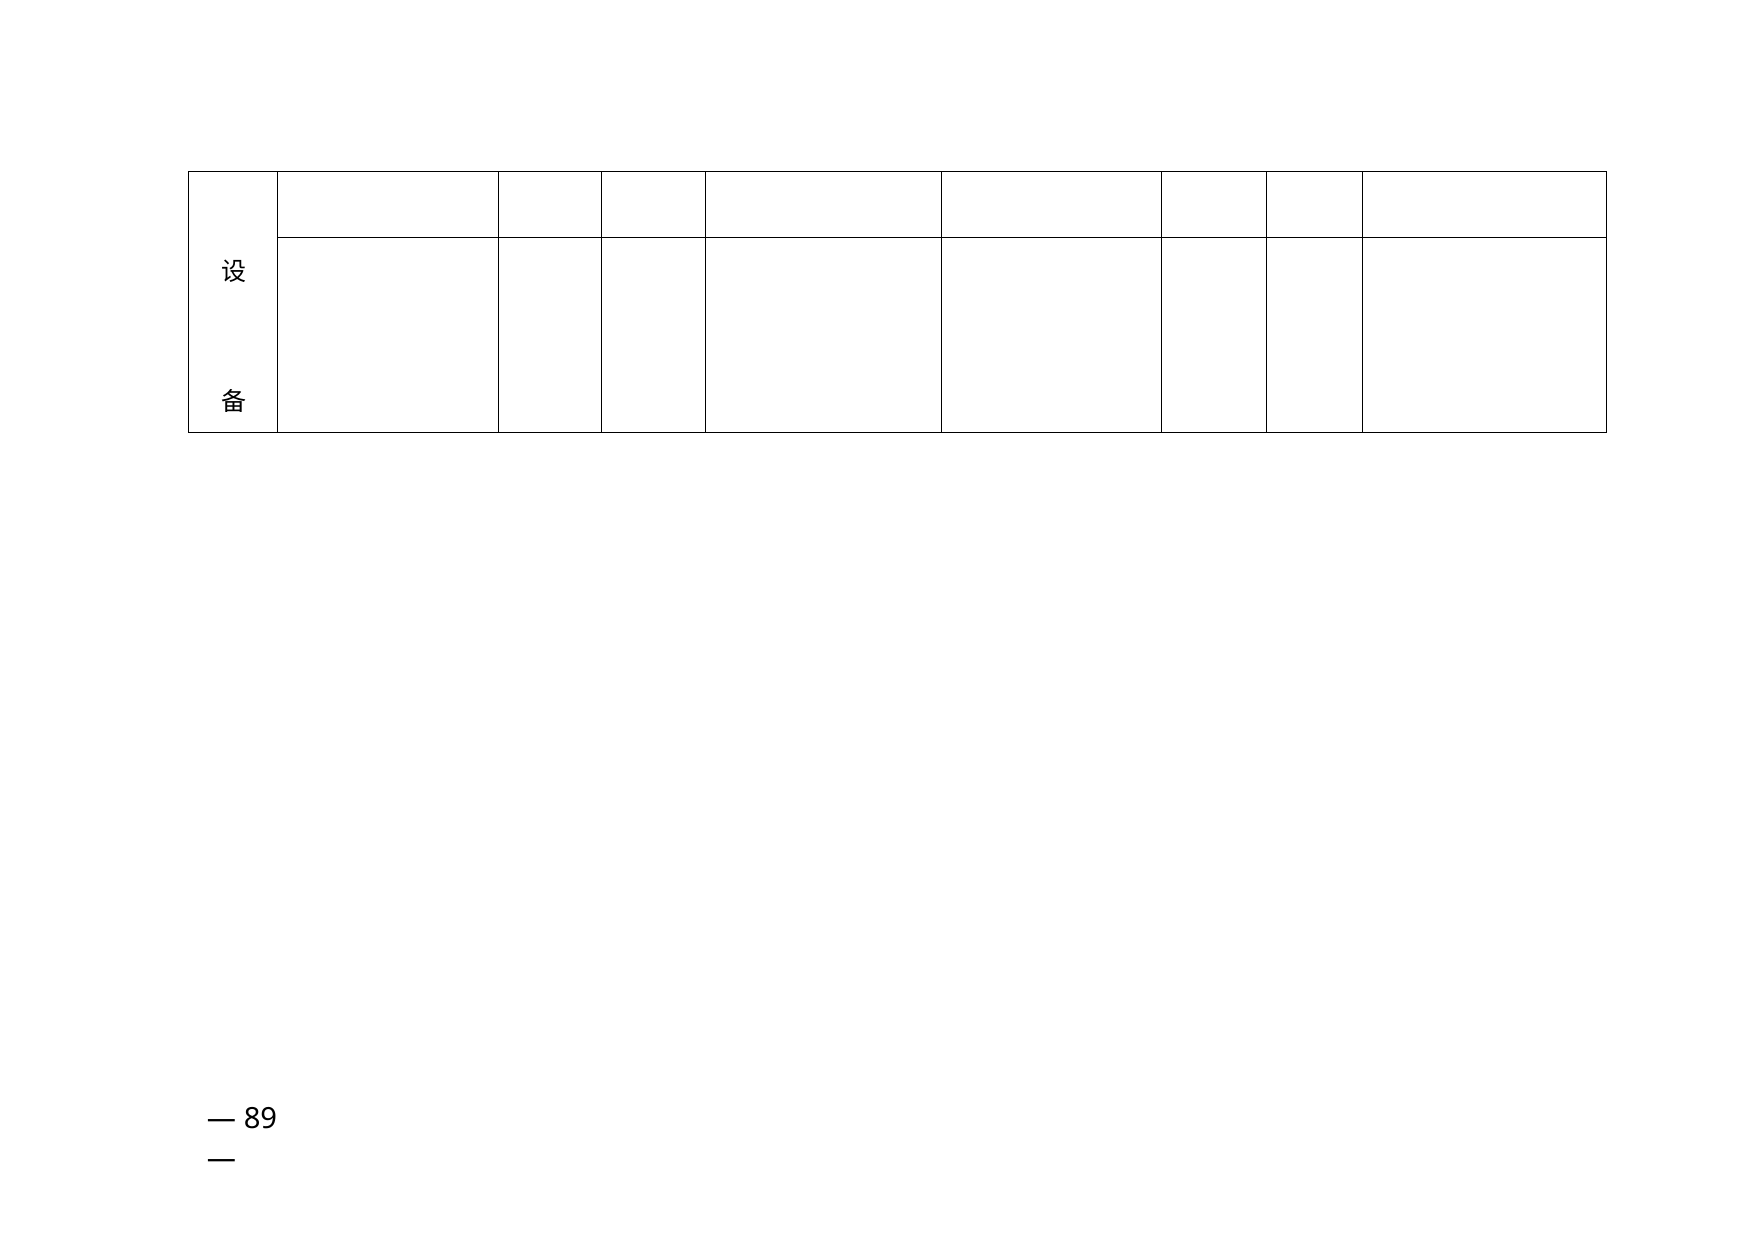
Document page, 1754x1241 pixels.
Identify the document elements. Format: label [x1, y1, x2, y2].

table_cell [1363, 238, 1606, 432]
table_cell [706, 238, 941, 432]
table_cell [499, 172, 601, 237]
table_cell [602, 238, 705, 432]
table_cell [1267, 172, 1362, 237]
table_cell [499, 238, 601, 432]
table_cell [706, 172, 941, 237]
table_cell [1162, 172, 1266, 237]
table_cell [942, 172, 1161, 237]
table_cell [942, 238, 1161, 432]
table_cell [278, 238, 498, 432]
table_cell [278, 172, 498, 237]
table_cell [1162, 238, 1266, 432]
table_cell [602, 172, 705, 237]
table_cell [1267, 238, 1362, 432]
table_cell [1363, 172, 1606, 237]
